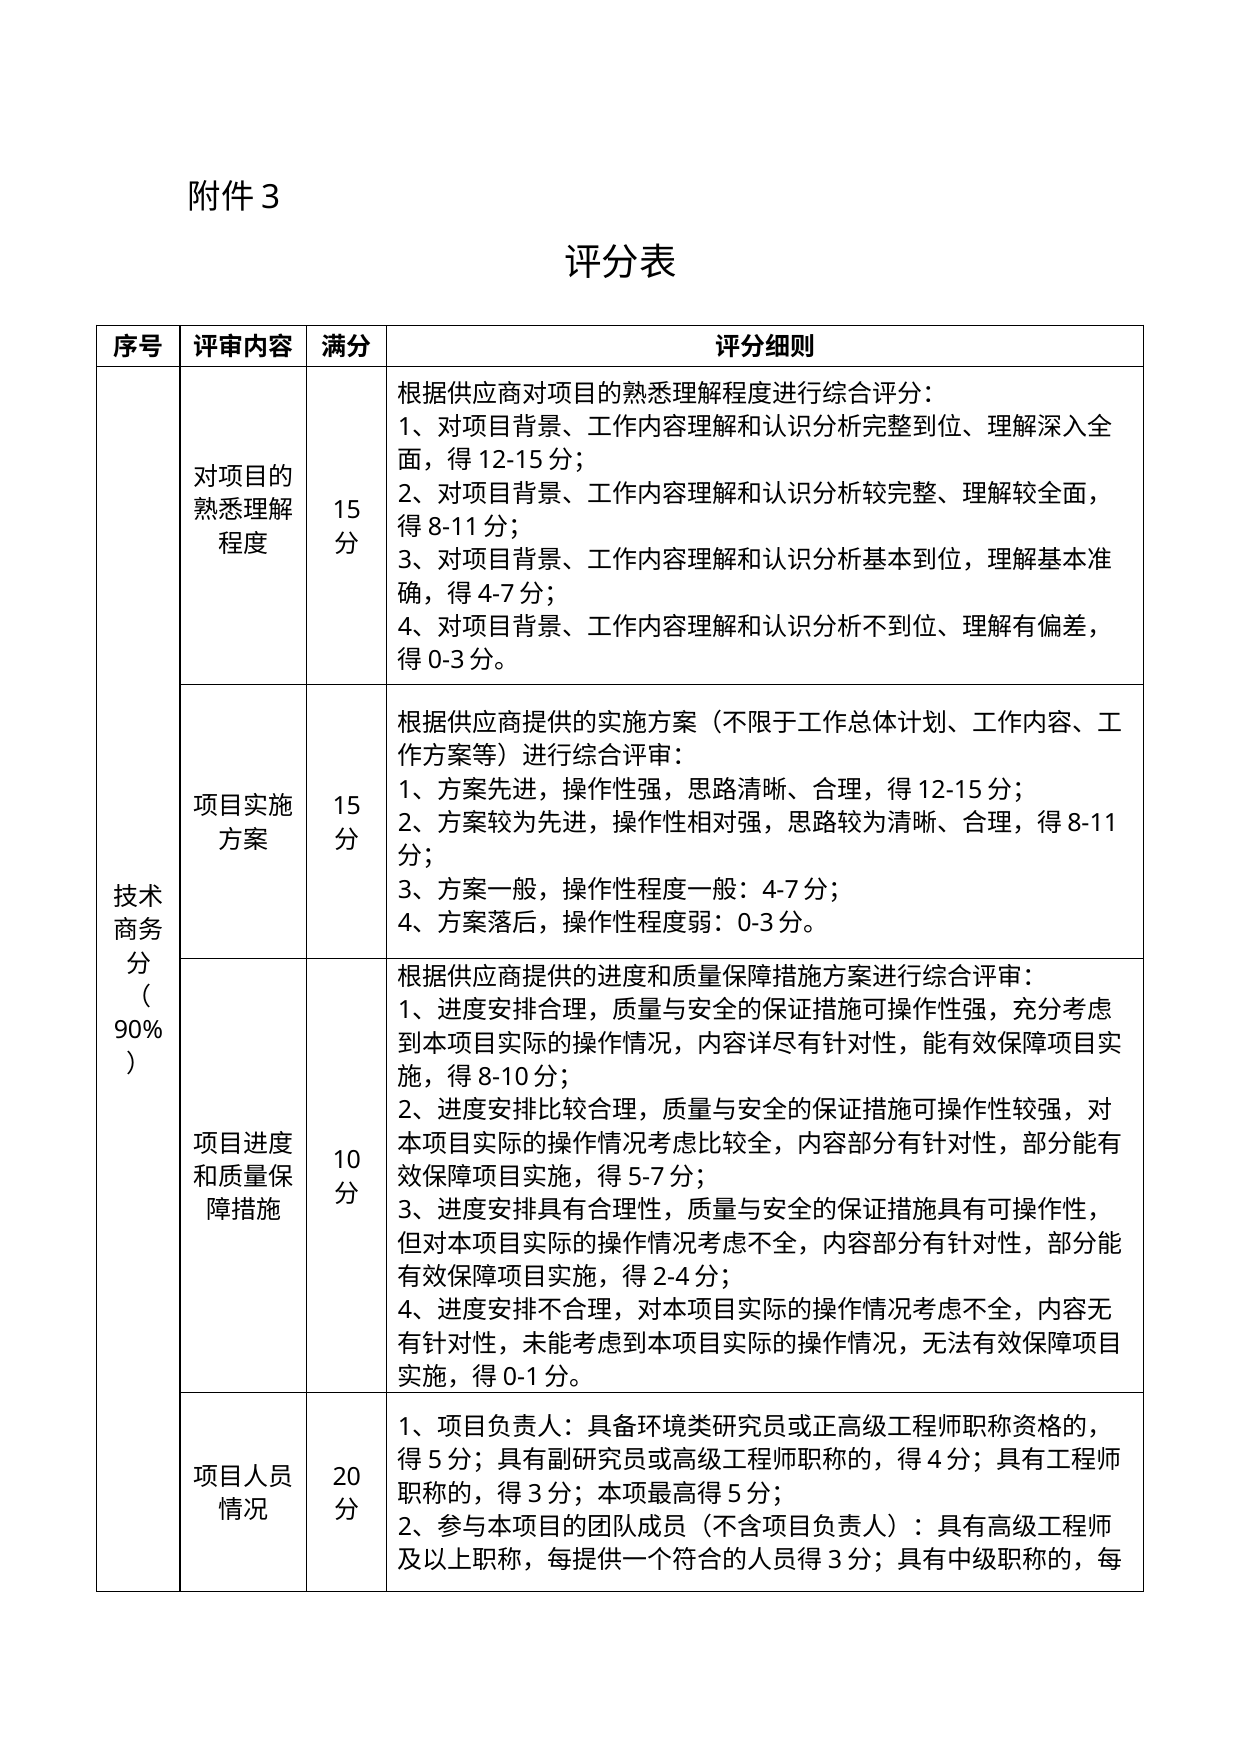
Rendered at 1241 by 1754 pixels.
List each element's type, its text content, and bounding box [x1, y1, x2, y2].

table_cell 10分 [307, 959, 386, 1392]
table_header 评审内容 [181, 326, 306, 366]
table_cell 项目人员情况 [181, 1393, 306, 1591]
table_cell 根据供应商对项目的熟悉理解程度进行综合评分： 1、对项目背景、工作内容理解和认识分析完整到位、理解深入全面，得12-15分； 2、对项目背景、工作内容理解和认识分析较完整、理解较全面，得8-11分； 3、对项目背景、工作内容理解和认识分析基本到位，理解基本准确，得4-7分； 4、对项目背景、工作内容理解和认识分析不到位、理解有偏差，得0-3分。 [387, 367, 1143, 684]
table_cell 15分 [307, 685, 386, 958]
table_header 满分 [307, 326, 386, 366]
table_cell 根据供应商提供的进度和质量保障措施方案进行综合评审： 1、进度安排合理，质量与安全的保证措施可操作性强，充分考虑到本项目实际的操作情况，内容详尽有针对性，能有效保障项目实施，得8-10分； 2、进度安排比较合理，质量与安全的保证措施可操作性较强，对本项目实际的操作情况考虑比较全，内容部分有针对性，部分能有效保障项目实施，得5-7分； 3、进度安排具有合理性，质量与安全的保证措施具有可操作性，但对本项目实际的操作情况考虑不全，内容部分有针对性，部分能有效保障项目实施，得2-4分； 4、进度安排不合理，对本项目实际的操作情况考虑不全，内容无有针对性，未能考虑到本项目实际的操作情况，无法有效保障项目实施，得0-1分。 [387, 959, 1143, 1392]
table_cell 项目实施方案 [181, 685, 306, 958]
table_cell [387, 1393, 1143, 1591]
table_cell 20分 [307, 1393, 386, 1591]
text 评分表 [187, 227, 1053, 292]
table_header 序号 [97, 326, 179, 366]
table_header 评分细则 [387, 326, 1143, 366]
table_cell 项目进度和质量保障措施 [181, 959, 306, 1392]
table_cell 15分 [307, 367, 386, 684]
table_cell 根据供应商提供的实施方案（不限于工作总体计划、工作内容、工作方案等）进行综合评审： 1、方案先进，操作性强，思路清晰、合理，得12-15分； 2、方案较为先进，操作性相对强，思路较为清晰、合理，得8-11分； 3、方案一般，操作性程度一般：4-7分； 4、方案落后，操作性程度弱：0-3分。 [387, 685, 1143, 958]
table_cell 技术商务分（90%） [97, 367, 179, 1591]
text 附件3 [187, 162, 1053, 227]
table_cell 对项目的熟悉理解程度 [181, 367, 306, 684]
